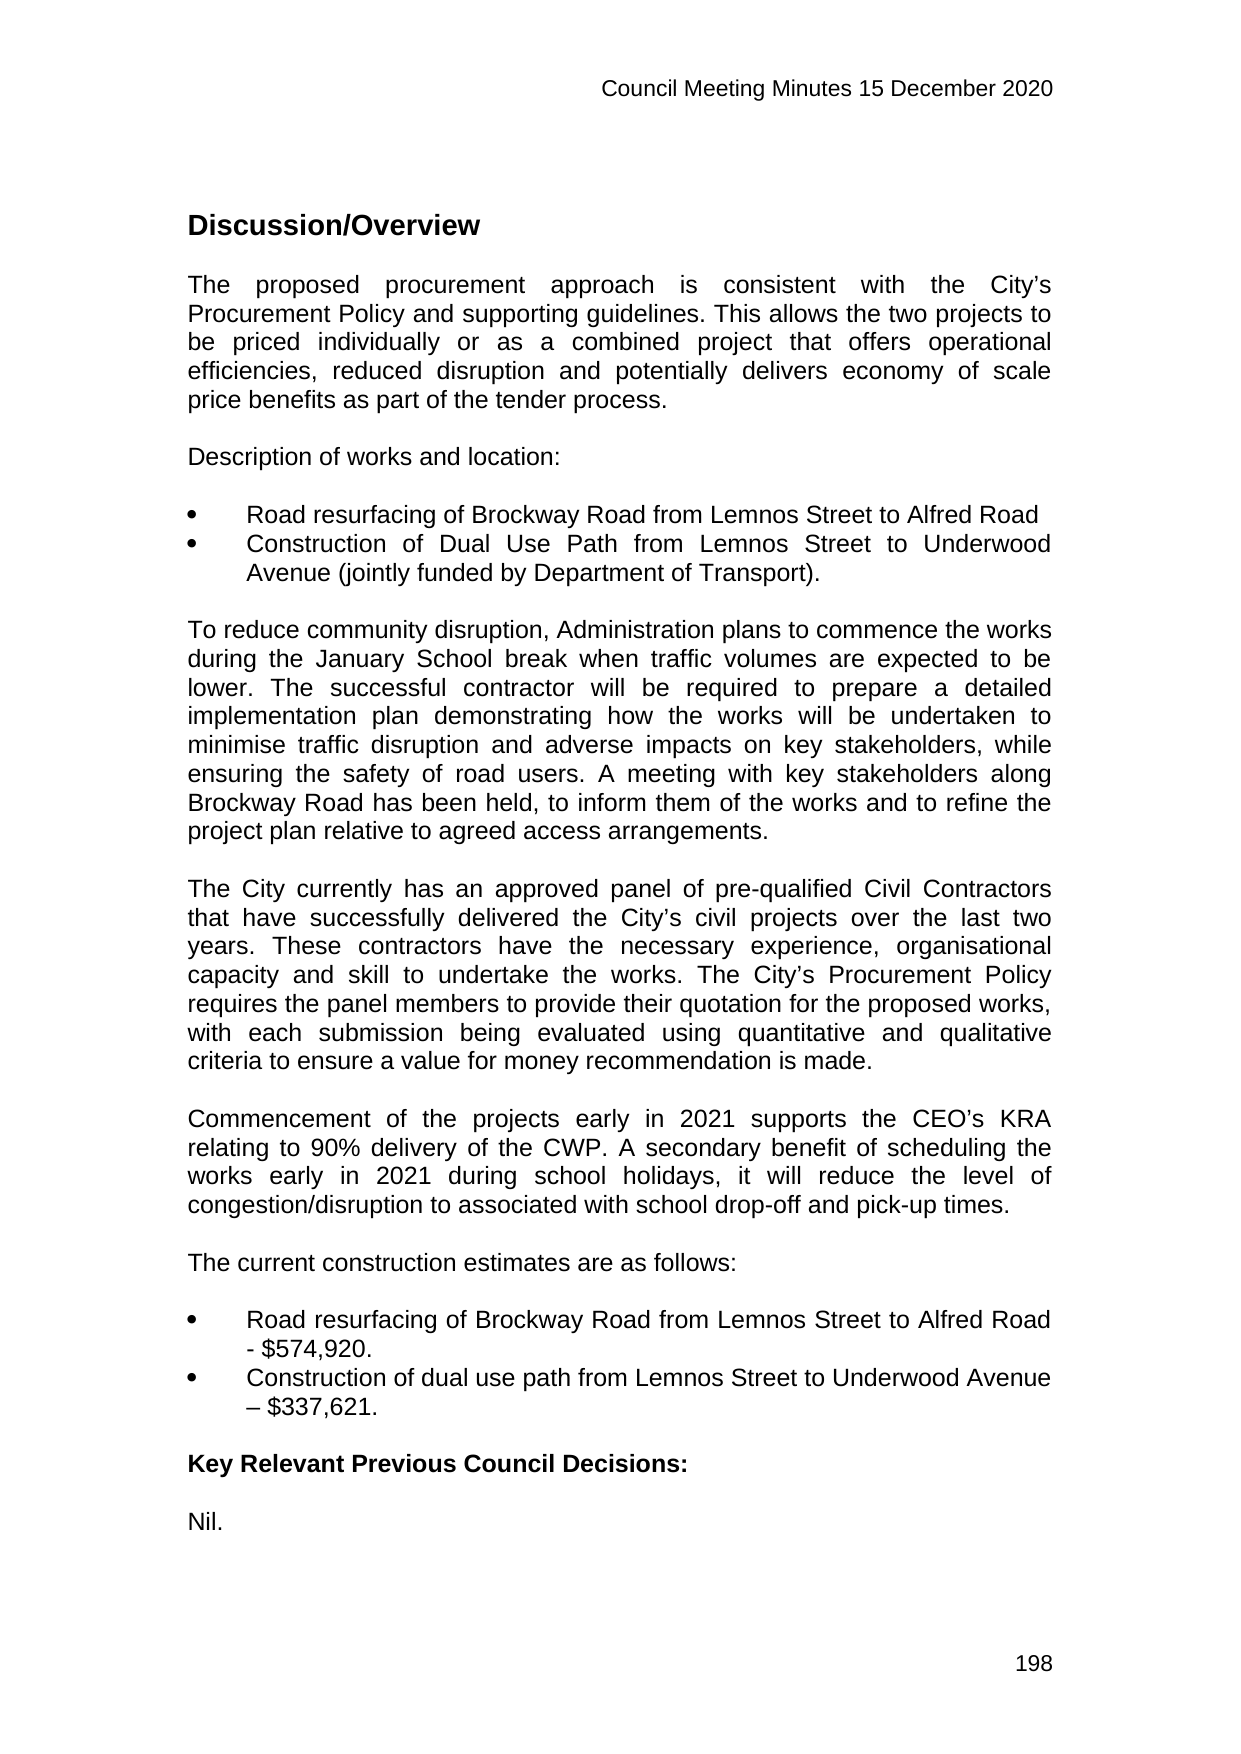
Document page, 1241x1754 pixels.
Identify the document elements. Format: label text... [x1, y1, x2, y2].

list Construction of Dual Use Path from Lemnos Street to Underwood Avenue (jointly funded by Department of Transport). [187, 529, 1053, 586]
text The current construction estimates are as follows: [187, 1247, 1053, 1276]
text Nil. [187, 1506, 1053, 1535]
text The proposed procurement approach is consistent with the City’s Procurement Policy and supporting guidelines. This allows the two projects to be priced individually or as a combined project that offers operational efficiencies, reduced disruption and potentially delivers economy of scale price benefits as part of the tender process. [187, 270, 1053, 413]
text To reduce community disruption, Administration plans to commence the works during the January School break when traffic volumes are expected to be lower. The successful contractor will be required to prepare a detailed implementation plan demonstrating how the works will be undertaken to minimise traffic disruption and adverse impacts on key stakeholders, while ensuring the safety of road users. A meeting with key stakeholders along Brockway Road has been held, to inform them of the works and to refine the project plan relative to agreed access arrangements. [187, 615, 1053, 845]
text Description of works and location: [187, 442, 1053, 471]
text Commencement of the projects early in 2021 supports the CEO’s KRA relating to 90% delivery of the CWP. A secondary benefit of scheduling the works early in 2021 during school holidays, it will reduce the level of congestion/disruption to associated with school drop-off and pick-up times. [187, 1104, 1053, 1219]
text The City currently has an approved panel of pre-qualified Civil Contractors that have successfully delivered the City’s civil projects over the last two years. These contractors have the necessary experience, organisational capacity and skill to undertake the works. The City’s Procurement Policy requires the panel members to provide their quotation for the proposed works, with each submission being evaluated using quantitative and qualitative criteria to ensure a value for money recommendation is made. [187, 874, 1053, 1075]
list Construction of dual use path from Lemnos Street to Underwood Avenue – $337,621. [187, 1363, 1053, 1420]
list Road resurfacing of Brockway Road from Lemnos Street to Alfred Road - $574,920. [187, 1305, 1053, 1363]
text Discussion/Overview [187, 207, 1053, 241]
text Key Relevant Previous Council Decisions: [187, 1449, 1053, 1478]
list Road resurfacing of Brockway Road from Lemnos Street to Alfred Road [187, 500, 1053, 529]
